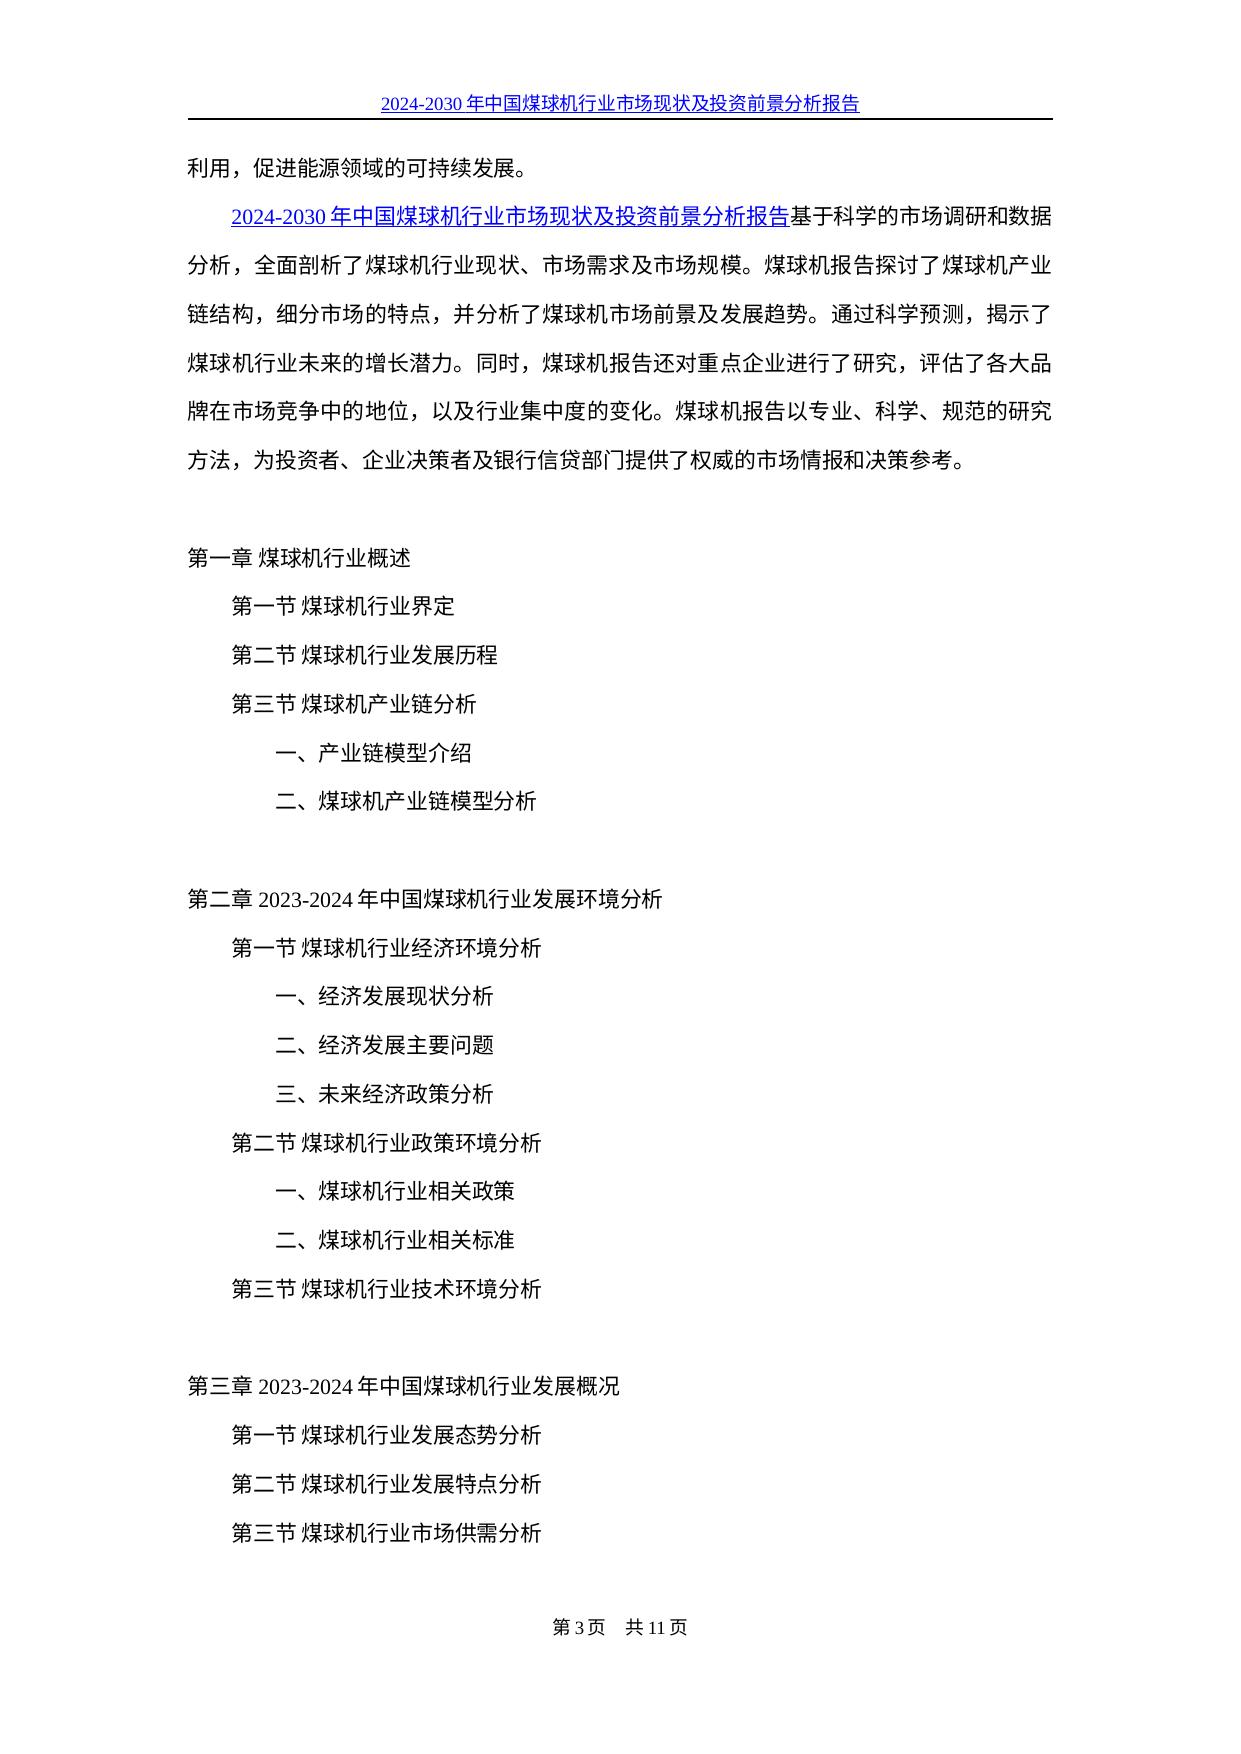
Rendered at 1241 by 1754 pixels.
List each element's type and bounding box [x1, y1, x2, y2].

text [187, 150, 1053, 1548]
